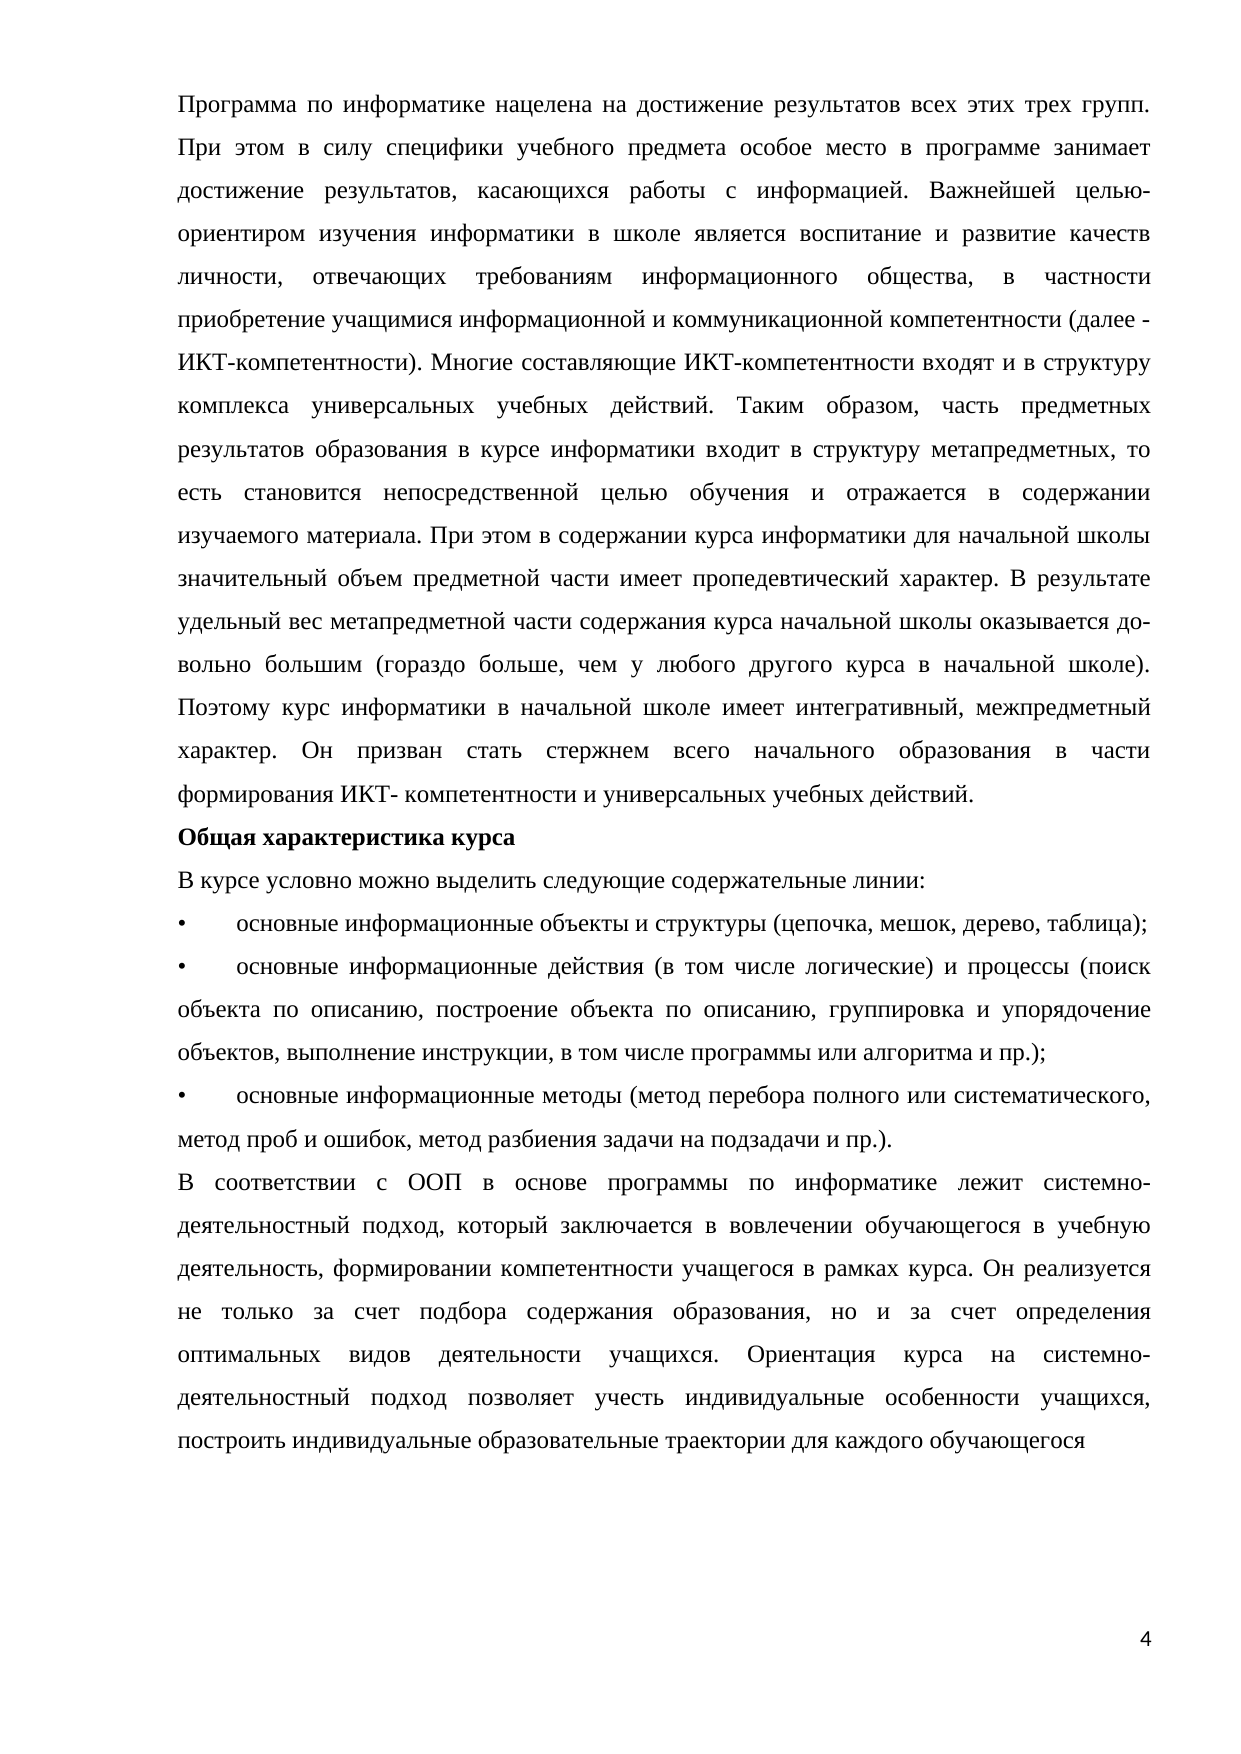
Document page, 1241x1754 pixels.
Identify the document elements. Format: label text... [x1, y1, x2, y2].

text • основные информационные методы (метод перебора полного или систематического, метод проб и ошибок, метод разбиения задачи на подзадачи и пр.). [177, 1081, 1152, 1152]
text В курсе условно можно выделить следующие содержательные линии: [177, 865, 1152, 894]
text • основные информационные действия (в том числе логические) и процессы (поиск объекта по описанию, построение объекта по описанию, группировка и упорядочение объектов, выполнение инструкции, в том числе программы или алгоритма и пр.); [177, 951, 1152, 1066]
text • основные информационные объекты и структуры (цепочка, мешок, дерево, таблица); [177, 908, 1152, 937]
text В соответствии с ООП в основе программы по информатике лежит системно-деятельностный подход, который заключается в вовлечении обучающегося в учебную деятельность, формировании компетентности учащегося в рамках курса. Он реализуется не только за счет подбора содержания образования, но и за счет определения оптимальных видов деятельности учащихся. Ориентация курса на системно-деятельностный подход позволяет учесть индивидуальные особенности учащихся, построить индивидуальные образовательные траектории для каждого обучающегося [177, 1167, 1152, 1454]
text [177, 89, 1152, 807]
text Общая характеристика курса [177, 822, 1152, 851]
